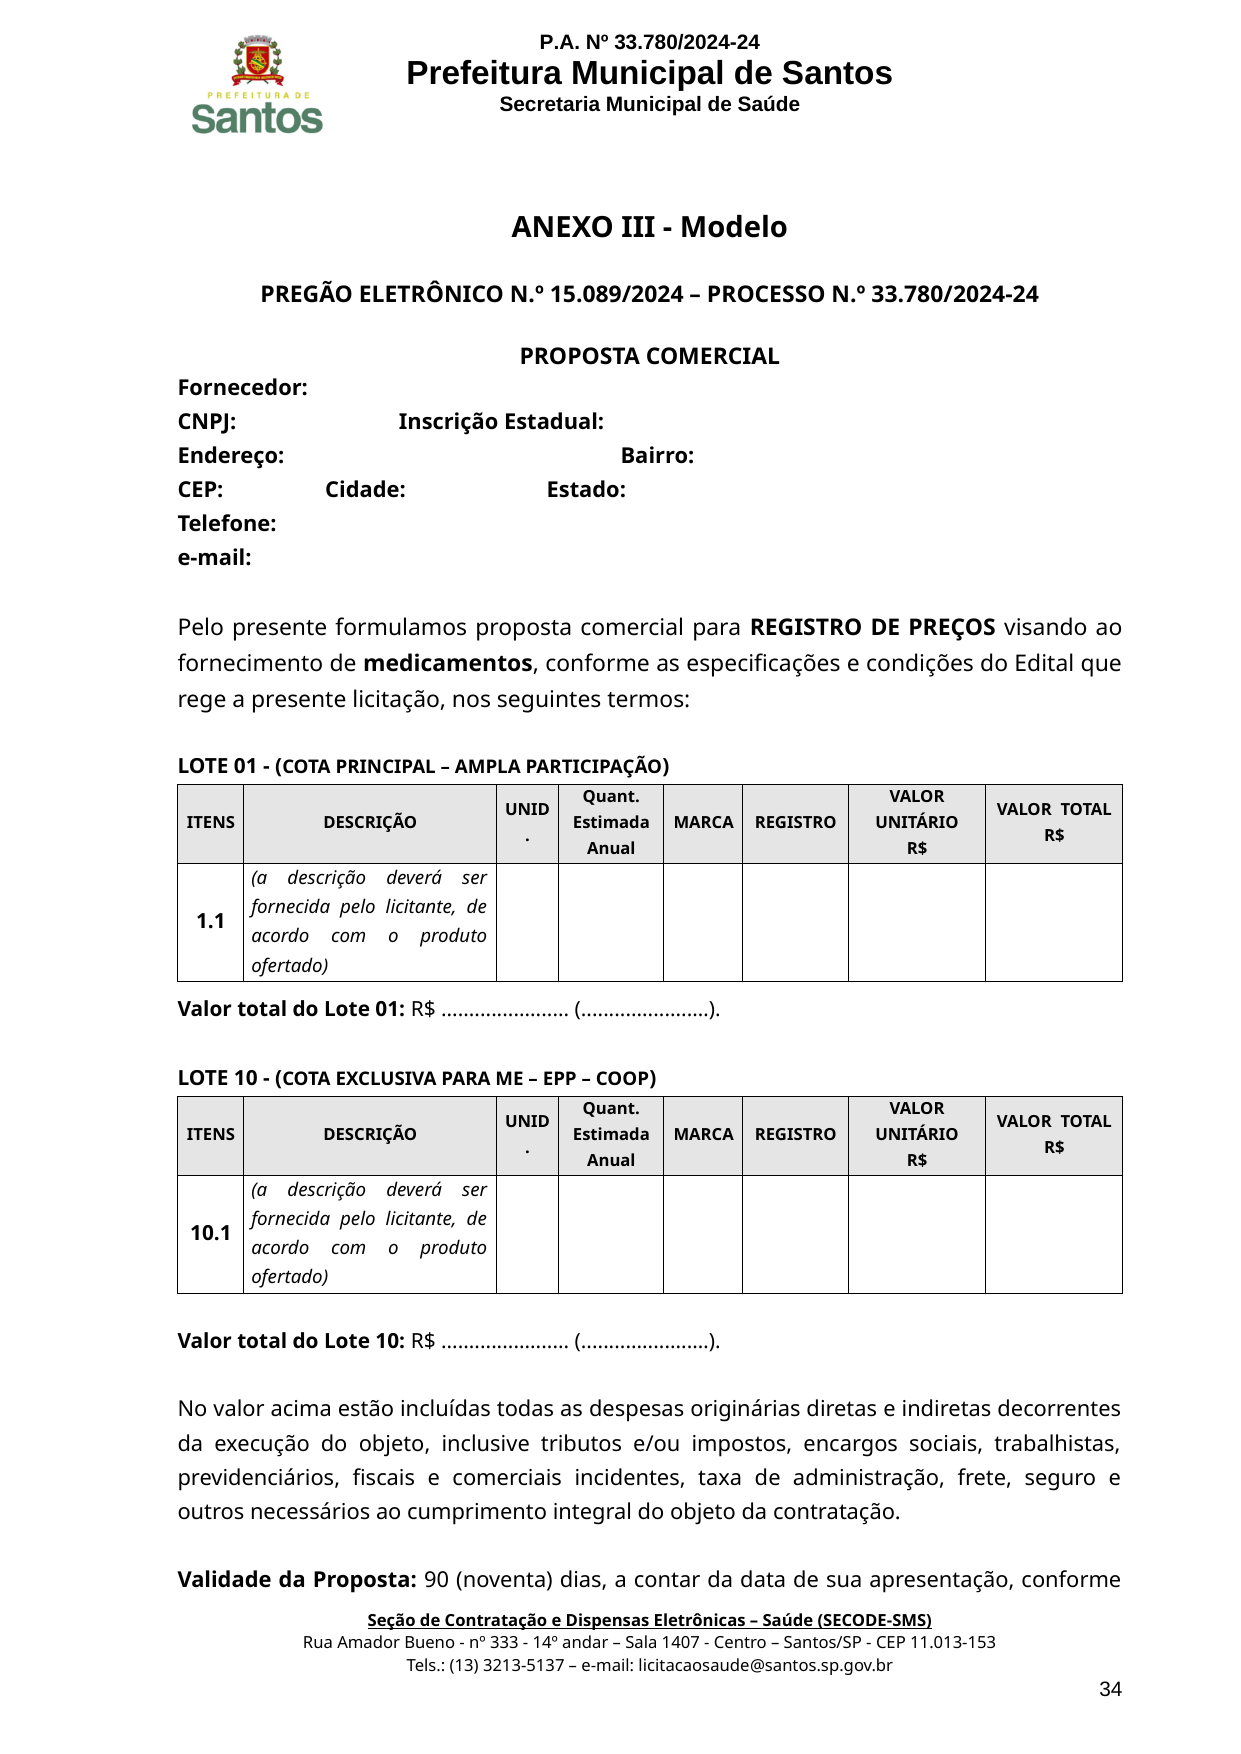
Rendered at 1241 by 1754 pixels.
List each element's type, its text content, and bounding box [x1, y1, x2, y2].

table_header Quant. Estimada Anual [559, 1097, 663, 1175]
table_header Quant. Estimada Anual [559, 785, 663, 863]
table_header MARCA [664, 1097, 742, 1175]
text Pelo presente formulamos proposta comercial para REGISTRO DE PREÇOS visando ao fornecimento de medicamentos, conforme as especificações e condições do Edital que rege a presente licitação, nos seguintes termos: [177, 611, 1122, 714]
text Fornecedor: [177, 371, 1122, 401]
table_cell [664, 864, 742, 981]
table_header ITENS [178, 1097, 243, 1175]
text LOTE 01 - (COTA PRINCIPAL – AMPLA PARTICIPAÇÃO) [177, 751, 1122, 779]
table_header DESCRIÇÃO [244, 1097, 496, 1175]
text PROPOSTA COMERCIAL [177, 340, 1122, 371]
text e-mail: [177, 542, 1122, 572]
table_cell [664, 1176, 742, 1293]
text LOTE 10 - (COTA EXCLUSIVA PARA ME – EPP – COOP) [177, 1063, 1122, 1091]
table_cell [849, 1176, 985, 1293]
table_cell [743, 864, 848, 981]
subtitle ANEXO III - Modelo [177, 207, 1122, 246]
table_header MARCA [664, 785, 742, 863]
table_header REGISTRO [743, 1097, 848, 1175]
table_header UNID. [497, 785, 558, 863]
table_header VALOR TOTAL R$ [986, 785, 1122, 863]
table_header VALOR UNITÁRIO R$ [849, 785, 985, 863]
text Telefone: [177, 508, 1122, 538]
text Endereço: Bairro: [177, 440, 1122, 469]
text No valor acima estão incluídas todas as despesas originárias diretas e indiretas decorrentes da execução do objeto, inclusive tributos e/ou impostos, encargos sociais, trabalhistas, previdenciários, fiscais e comerciais incidentes, taxa de administração, frete, seguro e outros necessários ao cumprimento integral do objeto da contratação. [177, 1393, 1122, 1526]
table_cell [559, 864, 663, 981]
table_header DESCRIÇÃO [244, 785, 496, 863]
table_cell [497, 1176, 558, 1293]
text Validade da Proposta: 90 (noventa) dias, a contar da data de sua apresentação, conforme item 8.16 do Edital. [177, 1564, 1122, 1594]
picture [177, 20, 336, 148]
table_header VALOR UNITÁRIO R$ [849, 1097, 985, 1175]
table_cell [986, 1176, 1122, 1293]
table_header REGISTRO [743, 785, 848, 863]
table_cell 10.1 [178, 1176, 243, 1293]
text Valor total do Lote 10: R$ ....................... (....................…). [177, 1327, 1122, 1355]
table_cell (a descrição deverá ser fornecida pelo licitante, de acordo com o produto ofertado) [244, 1176, 496, 1293]
text PREGÃO ELETRÔNICO N.º 15.089/2024 – PROCESSO N.º 33.780/2024-24 [177, 278, 1122, 309]
table_cell [497, 864, 558, 981]
table_cell [559, 1176, 663, 1293]
text Valor total do Lote 01: R$ ....................... (....................…). [177, 994, 1122, 1023]
text CNPJ: Inscrição Estadual: [177, 406, 1122, 435]
table_cell [849, 864, 985, 981]
table_cell [743, 1176, 848, 1293]
table_cell (a descrição deverá ser fornecida pelo licitante, de acordo com o produto ofertado) [244, 864, 496, 981]
table_cell 1.1 [178, 864, 243, 981]
table_header ITENS [178, 785, 243, 863]
table_header VALOR TOTAL R$ [986, 1097, 1122, 1175]
table_cell [986, 864, 1122, 981]
table_header UNID. [497, 1097, 558, 1175]
text CEP: Cidade: Estado: [177, 474, 1122, 504]
